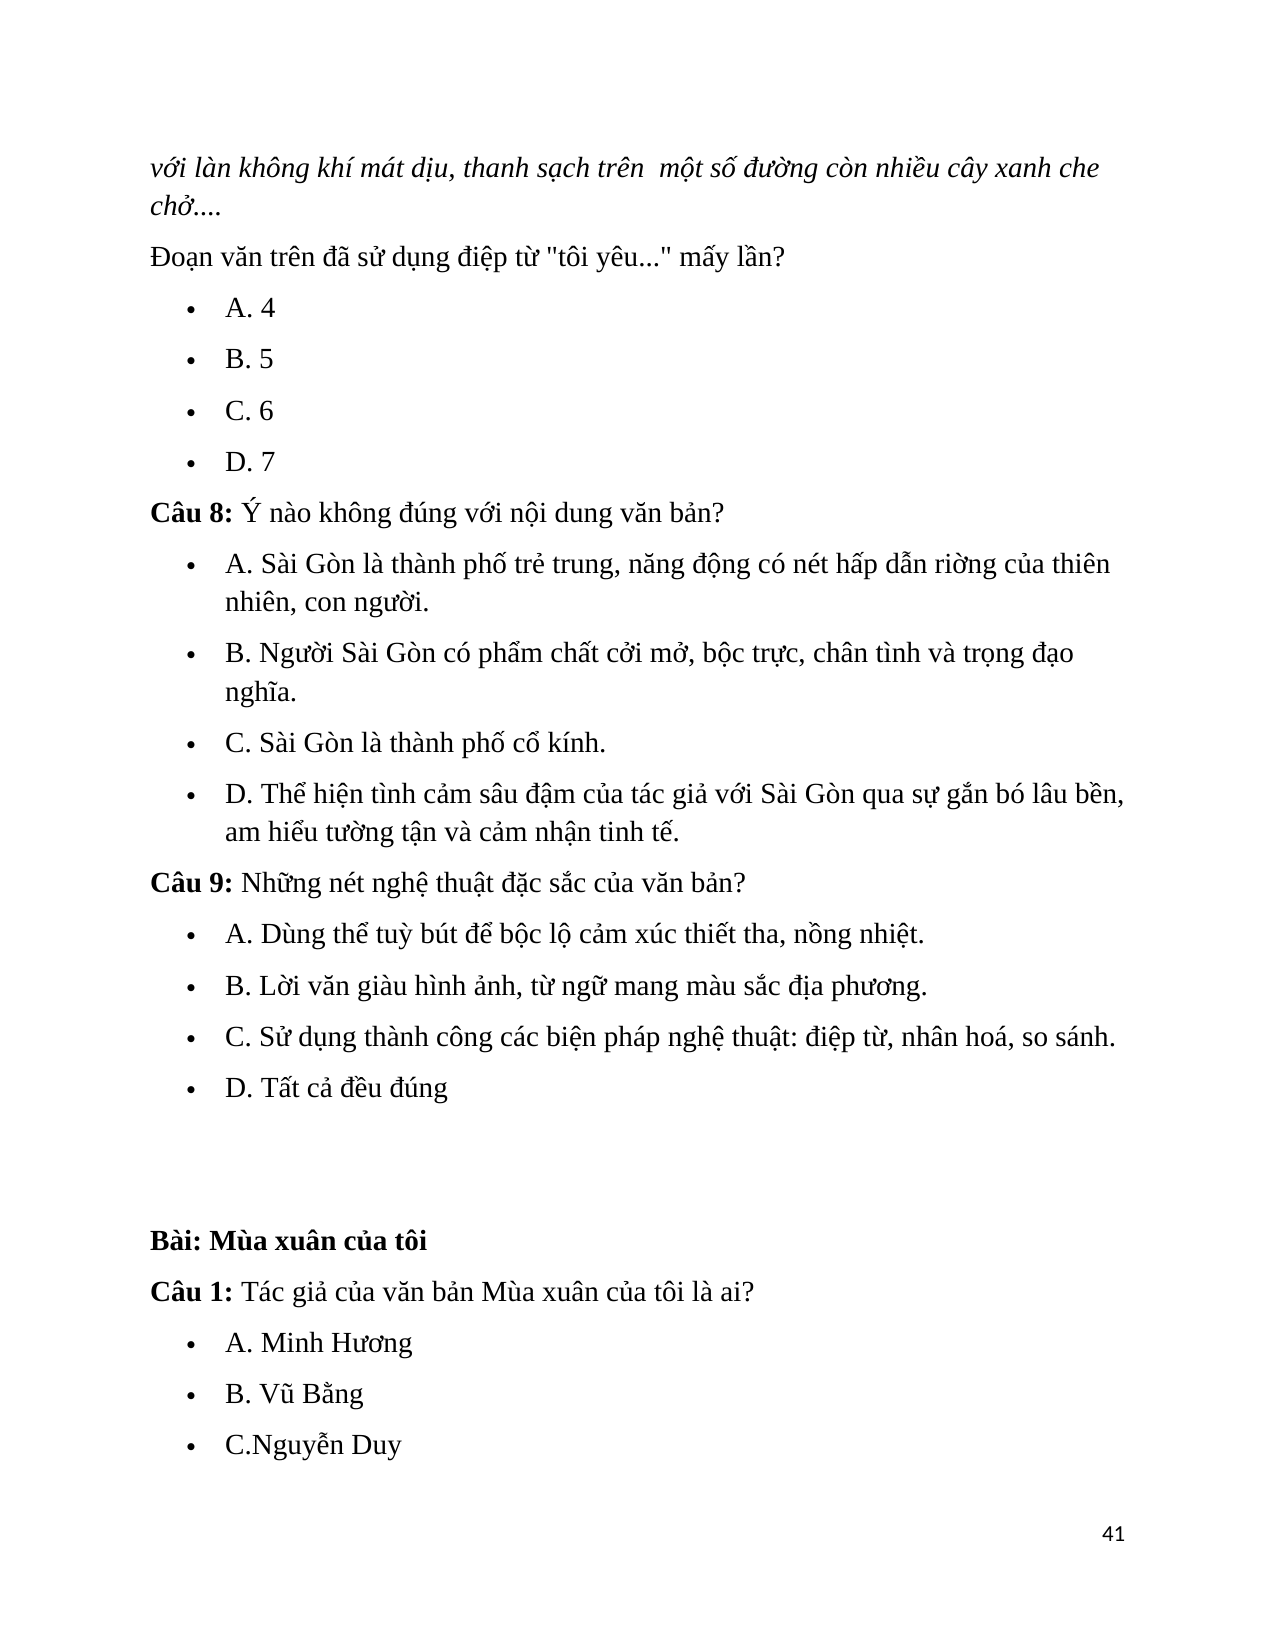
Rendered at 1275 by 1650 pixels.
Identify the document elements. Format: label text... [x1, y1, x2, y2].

list B. Lời văn giàu hình ảnh, từ ngữ mang màu sắc địa phương. [187, 968, 1125, 1001]
list A. Minh Hương [187, 1325, 1125, 1358]
text Đoạn văn trên đã sử dụng điệp từ "tôi yêu..." mấy lần? [150, 239, 1125, 273]
list C.Nguyễn Duy [187, 1427, 1125, 1461]
text Câu 1: Tác giả của văn bản Mùa xuân của tôi là ai? [150, 1274, 1125, 1307]
list A. Dùng thể tuỳ bút để bộc lộ cảm xúc thiết tha, nồng nhiệt. [187, 917, 1125, 950]
list C. Sài Gòn là thành phố cổ kính. [187, 725, 1125, 758]
list A. 4 [187, 291, 1125, 324]
list B. 5 [187, 342, 1125, 375]
text Câu 9: Những nét nghệ thuật đặc sắc của văn bản? [150, 866, 1125, 899]
list B. Người Sài Gòn có phẩm chất cởi mở, bộc trực, chân tình và trọng đạo nghĩa. [187, 635, 1125, 707]
subtitle Bài: Mùa xuân của tôi [150, 1223, 1125, 1256]
list D. 7 [187, 444, 1125, 477]
list D. Tất cả đều đúng [187, 1070, 1125, 1103]
list C. 6 [187, 393, 1125, 426]
list B. Vũ Bằng [187, 1376, 1125, 1409]
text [150, 150, 1125, 222]
list D. Thể hiện tình cảm sâu đậm của tác giả với Sài Gòn qua sự gắn bó lâu bền, am hiểu tường tận và cảm nhận tinh tế. [187, 776, 1125, 848]
list C. Sử dụng thành công các biện pháp nghệ thuật: điệp từ, nhân hoá, so sánh. [187, 1019, 1125, 1052]
list A. Sài Gòn là thành phố trẻ trung, năng động có nét hấp dẫn riờng của thiên nhiên, con người. [187, 546, 1125, 618]
text Câu 8: Ý nào không đúng với nội dung văn bản? [150, 495, 1125, 528]
